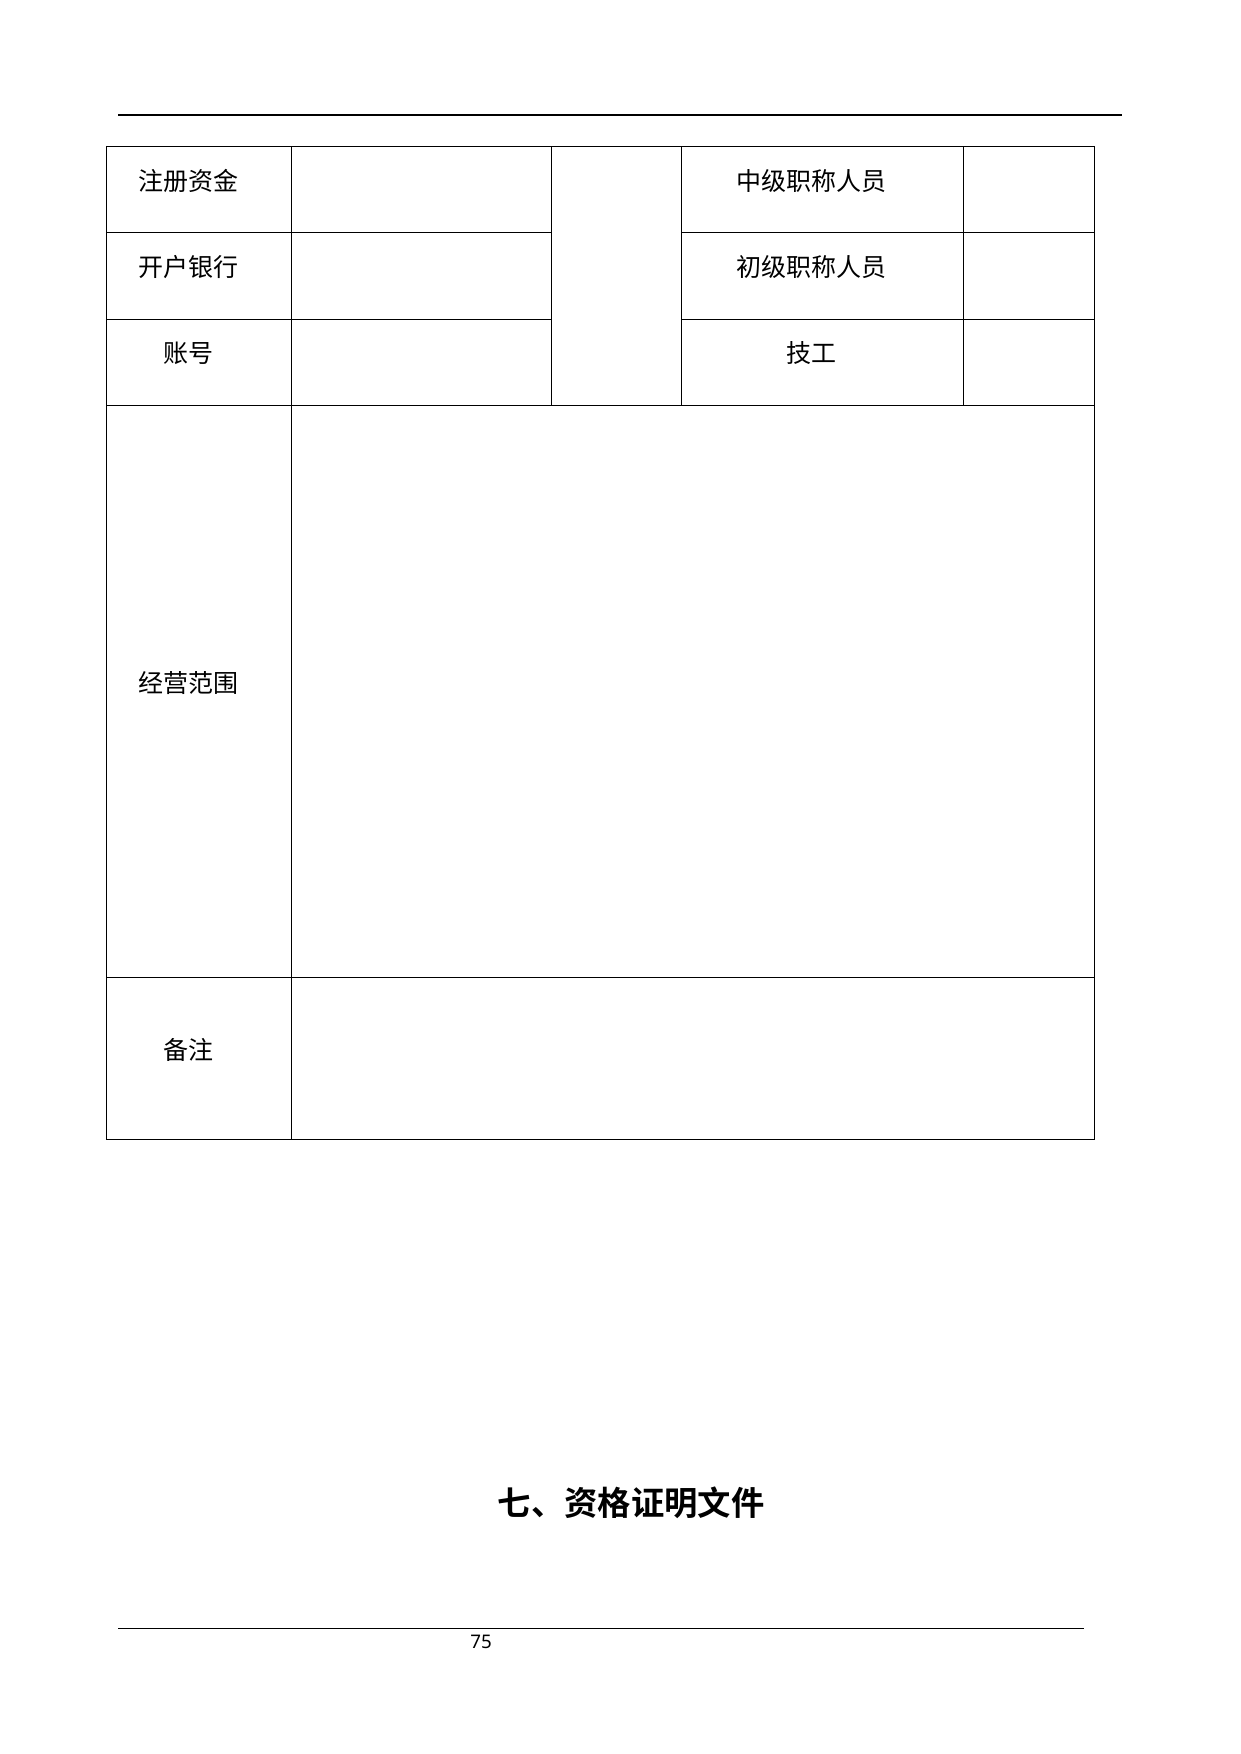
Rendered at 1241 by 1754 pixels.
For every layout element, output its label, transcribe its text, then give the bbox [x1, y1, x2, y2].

table_cell 注册资金 [107, 147, 291, 232]
table_cell [964, 147, 1094, 232]
table_cell 技工 [682, 320, 963, 405]
table_cell [292, 147, 551, 232]
table_cell [292, 320, 551, 405]
table_cell [292, 978, 1094, 1139]
table_cell 中级职称人员 [682, 147, 963, 232]
table_cell 开户银行 [107, 233, 291, 318]
table_cell [292, 406, 1094, 977]
text 七、资格证明文件 [118, 1468, 1100, 1533]
table_cell 备注 [107, 978, 291, 1139]
table_cell 账号 [107, 320, 291, 405]
table_cell 经营范围 [107, 406, 291, 977]
table_cell [292, 233, 551, 318]
table_cell [964, 320, 1094, 405]
table_cell [964, 233, 1094, 318]
table_cell 初级职称人员 [682, 233, 963, 318]
